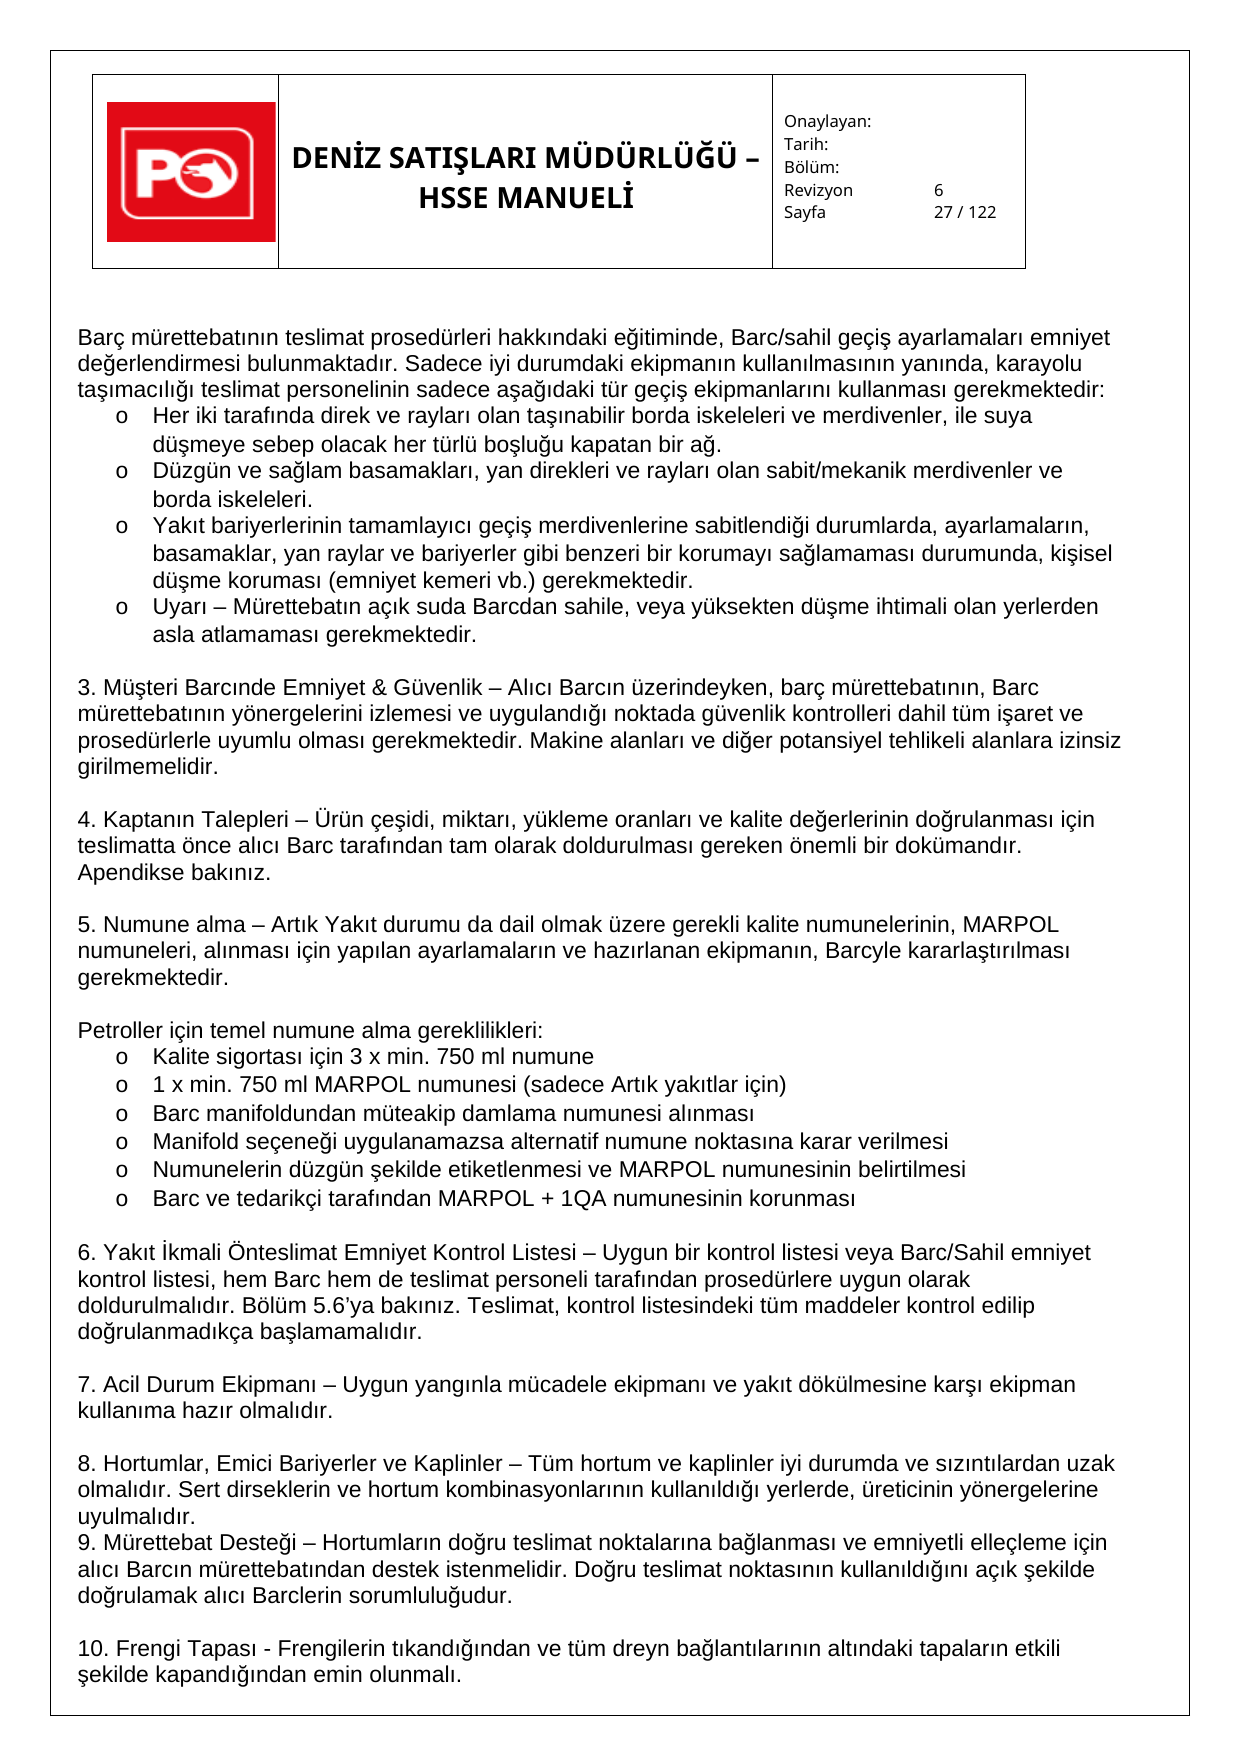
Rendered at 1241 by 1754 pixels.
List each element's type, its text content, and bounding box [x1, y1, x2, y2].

list Barc ve tedarikçi tarafından MARPOL + 1QA numunesinin korunması [115, 1184, 1126, 1213]
text 8. Hortumlar, Emici Bariyerler ve Kaplinler – Tüm hortum ve kaplinler iyi durumda ve sızıntılardan uzak olmalıdır. Sert dirseklerin ve hortum kombinasyonlarının kullanıldığı yerlerde, üreticinin yönergelerine uyulmalıdır. [77, 1450, 1126, 1529]
list Yakıt bariyerlerinin tamamlayıcı geçiş merdivenlerine sabitlendiği durumlarda, ayarlamaların, basamaklar, yan raylar ve bariyerler gibi benzeri bir korumayı sağlamaması durumunda, kişisel düşme koruması (emniyet kemeri vb.) gerekmektedir. [115, 512, 1126, 593]
list Düzgün ve sağlam basamakları, yan direkleri ve rayları olan sabit/mekanik merdivenler ve borda iskeleleri. [115, 457, 1126, 512]
text 4. Kaptanın Talepleri – Ürün çeşidi, miktarı, yükleme oranları ve kalite değerlerinin doğrulanması için teslimatta önce alıcı Barc tarafından tam olarak doldurulması gereken önemli bir dokümandır. Apendikse bakınız. [77, 806, 1126, 885]
list Her iki tarafında direk ve rayları olan taşınabilir borda iskeleleri ve merdivenler, ile suya düşmeye sebep olacak her türlü boşluğu kapatan bir ağ. [115, 402, 1126, 457]
text 3. Müşteri Barcınde Emniyet & Güvenlik – Alıcı Barcın üzerindeyken, barç mürettebatının, Barc mürettebatının yönergelerini izlemesi ve uygulandığı noktada güvenlik kontrolleri dahil tüm işaret ve prosedürlerle uyumlu olması gerekmektedir. Makine alanları ve diğer potansiyel tehlikeli alanlara izinsiz girilmemelidir. [77, 674, 1126, 779]
list 1 x min. 750 ml MARPOL numunesi (sadece Artık yakıtlar için) [115, 1071, 1126, 1099]
text Petroller için temel numune alma gereklilikleri: [77, 1017, 1126, 1043]
text 7. Acil Durum Ekipmanı – Uygun yangınla mücadele ekipmanı ve yakıt dökülmesine karşı ekipman kullanıma hazır olmalıdır. [77, 1371, 1126, 1424]
picture [107, 102, 276, 242]
list Numunelerin düzgün şekilde etiketlenmesi ve MARPOL numunesinin belirtilmesi [115, 1156, 1126, 1184]
text 6. Yakıt İkmali Önteslimat Emniyet Kontrol Listesi – Uygun bir kontrol listesi veya Barc/Sahil emniyet kontrol listesi, hem Barc hem de teslimat personeli tarafından prosedürlere uygun olarak doldurulmalıdır. Bölüm 5.6’ya bakınız. Teslimat, kontrol listesindeki tüm maddeler kontrol edilip doğrulanmadıkça başlamamalıdır. [77, 1239, 1126, 1345]
text 10. Frengi Tapası - Frengilerin tıkandığından ve tüm dreyn bağlantılarının altındaki tapaların etkili şekilde kapandığından emin olunmalı. [77, 1634, 1126, 1687]
text 9. Mürettebat Desteği – Hortumların doğru teslimat noktalarına bağlanması ve emniyetli elleçleme için alıcı Barcın mürettebatından destek istenmelidir. Doğru teslimat noktasının kullanıldığını açık şekilde doğrulamak alıcı Barclerin sorumluluğudur. [77, 1529, 1126, 1608]
list Barc manifoldundan müteakip damlama numunesi alınması [115, 1099, 1126, 1128]
list Kalite sigortası için 3 x min. 750 ml numune [115, 1043, 1126, 1071]
text 5. Numune alma – Artık Yakıt durumu da dail olmak üzere gerekli kalite numunelerinin, MARPOL numuneleri, alınması için yapılan ayarlamaların ve hazırlanan ekipmanın, Barcyle kararlaştırılması gerekmektedir. [77, 911, 1126, 990]
text Barç mürettebatının teslimat prosedürleri hakkındaki eğitiminde, Barc/sahil geçiş ayarlamaları emniyet değerlendirmesi bulunmaktadır. Sadece iyi durumdaki ekipmanın kullanılmasının yanında, karayolu taşımacılığı teslimat personelinin sadece aşağıdaki tür geçiş ekipmanlarını kullanması gerekmektedir: [77, 323, 1126, 402]
list Manifold seçeneği uygulanamazsa alternatif numune noktasına karar verilmesi [115, 1128, 1126, 1156]
list Uyarı – Mürettebatın açık suda Barcdan sahile, veya yüksekten düşme ihtimali olan yerlerden asla atlamaması gerekmektedir. [115, 593, 1126, 648]
